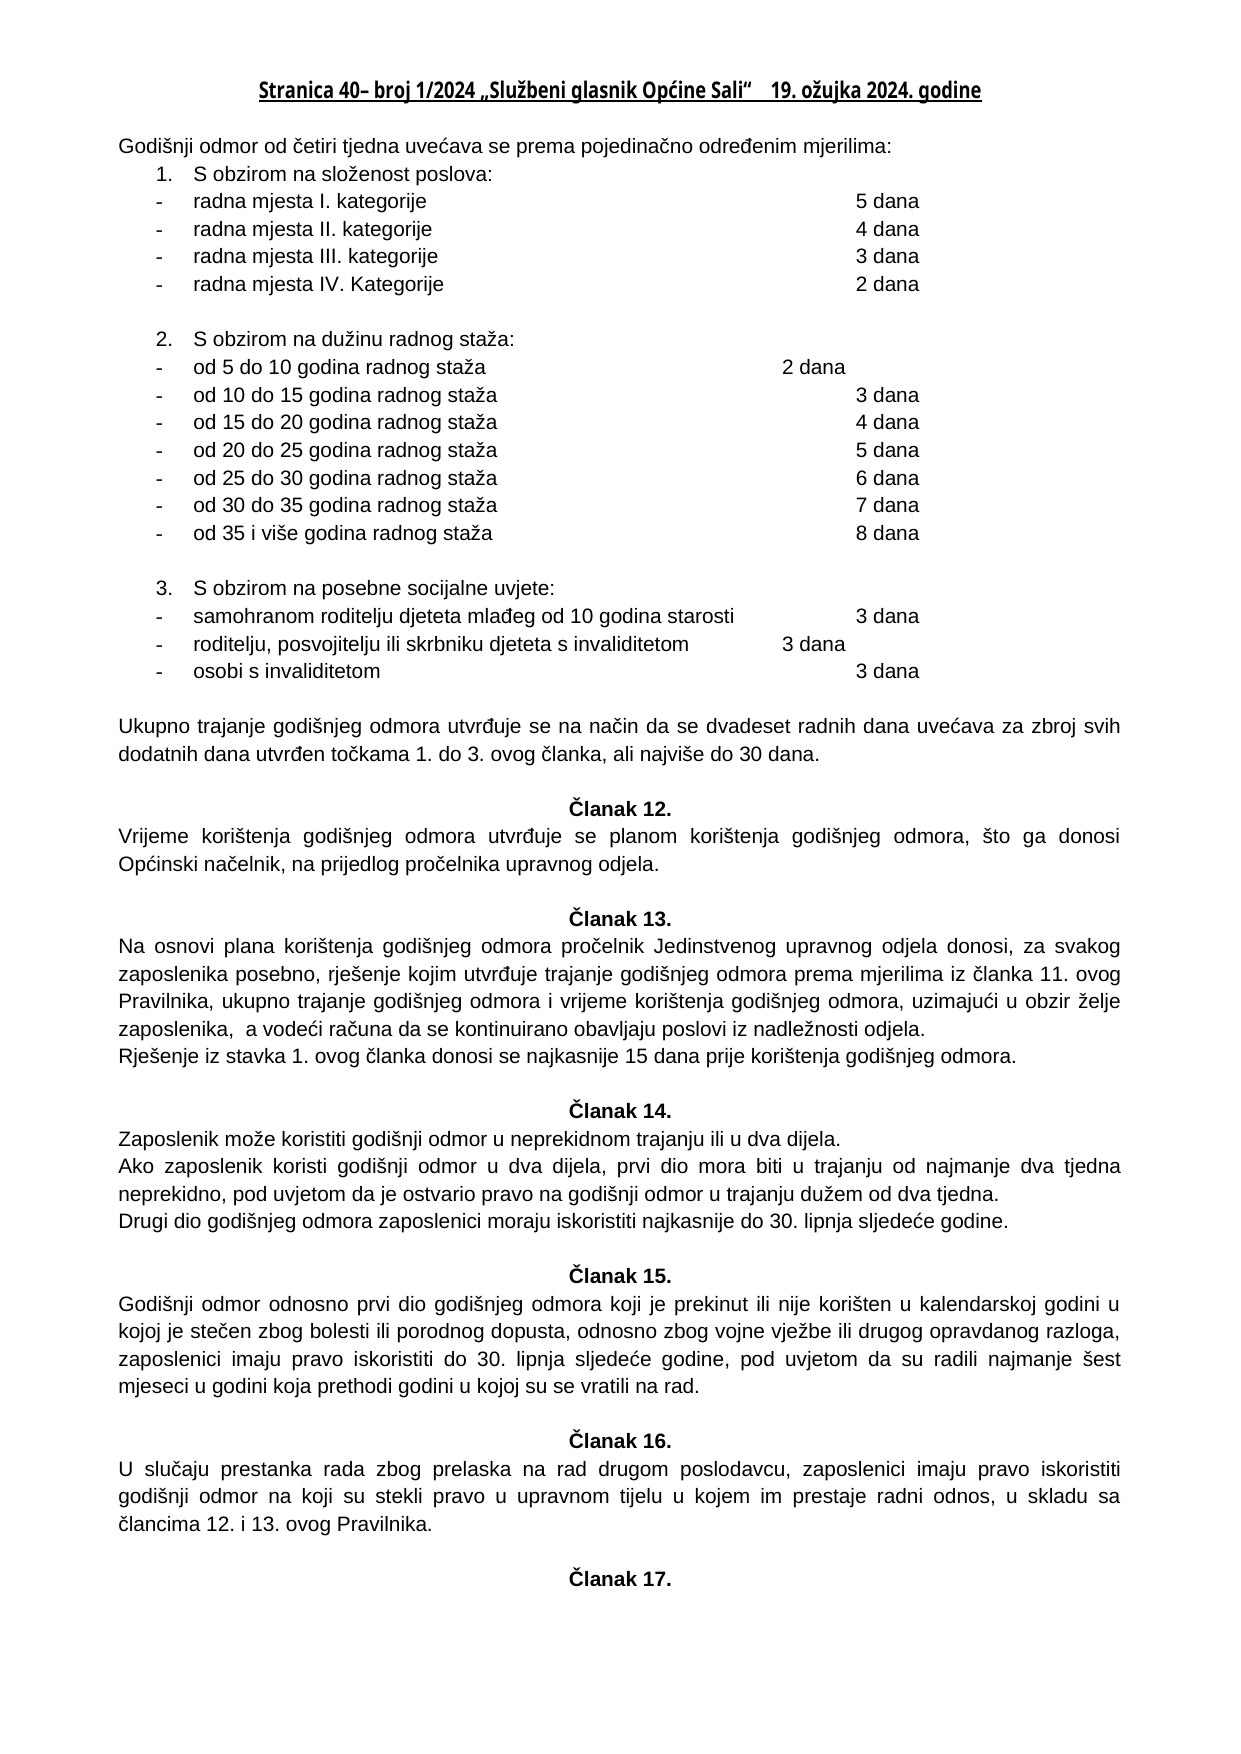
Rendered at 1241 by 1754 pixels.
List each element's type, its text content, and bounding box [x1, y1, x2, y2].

list od 20 do 25 godina radnog staža 5 dana [156, 438, 1122, 462]
text Članak 17. [118, 1567, 1122, 1591]
text Ukupno trajanje godišnjeg odmora utvrđuje se na način da se dvadeset radnih dana uvećava za zbroj svih dodatnih dana utvrđen točkama 1. do 3. ovog članka, ali najviše do 30 dana. [118, 714, 1122, 766]
list od 15 do 20 godina radnog staža 4 dana [156, 410, 1122, 434]
list od 10 do 15 godina radnog staža 3 dana [156, 382, 1122, 407]
list radna mjesta III. kategorije 3 dana [156, 244, 1122, 268]
text Drugi dio godišnjeg odmora zaposlenici moraju iskoristiti najkasnije do 30. lipnja sljedeće godine. [118, 1209, 1122, 1233]
text Vrijeme korištenja godišnjeg odmora utvrđuje se planom korištenja godišnjeg odmora, što ga donosi Općinski načelnik, na prijedlog pročelnika upravnog odjela. [118, 824, 1122, 876]
text Godišnji odmor od četiri tjedna uvećava se prema pojedinačno određenim mjerilima: [118, 134, 1122, 158]
text Članak 15. [118, 1264, 1122, 1288]
text Članak 13. [118, 907, 1122, 931]
text Članak 14. [118, 1099, 1122, 1123]
list samohranom roditelju djeteta mlađeg od 10 godina starosti 3 dana [156, 604, 1122, 628]
text Članak 16. [118, 1429, 1122, 1453]
list roditelju, posvojitelju ili skrbniku djeteta s invaliditetom 3 dana [156, 631, 1122, 656]
list osobi s invaliditetom 3 dana [156, 659, 1122, 683]
text Na osnovi plana korištenja godišnjeg odmora pročelnik Jedinstvenog upravnog odjela donosi, za svakog zaposlenika posebno, rješenje kojim utvrđuje trajanje godišnjeg odmora prema mjerilima iz članka 11. ovog Pravilnika, ukupno trajanje godišnjeg odmora i vrijeme korištenja godišnjeg odmora, uzimajući u obzir želje zaposlenika, a vodeći računa da se kontinuirano obavljaju poslovi iz nadležnosti odjela. [118, 934, 1122, 1041]
text Članak 12. [118, 797, 1122, 821]
text Rješenje iz stavka 1. ovog članka donosi se najkasnije 15 dana prije korištenja godišnjeg odmora. [118, 1044, 1122, 1068]
list od 30 do 35 godina radnog staža 7 dana [156, 493, 1122, 517]
list S obzirom na složenost poslova: [156, 161, 1122, 185]
list radna mjesta I. kategorije 5 dana [156, 189, 1122, 213]
list radna mjesta II. kategorije 4 dana [156, 217, 1122, 241]
text U slučaju prestanka rada zbog prelaska na rad drugom poslodavcu, zaposlenici imaju pravo iskoristiti godišnji odmor na koji su stekli pravo u upravnom tijelu u kojem im prestaje radni odnos, u skladu sa člancima 12. i 13. ovog Pravilnika. [118, 1457, 1122, 1536]
text Zaposlenik može koristiti godišnji odmor u neprekidnom trajanju ili u dva dijela. [118, 1127, 1122, 1151]
list S obzirom na posebne socijalne uvjete: [156, 576, 1122, 600]
list S obzirom na dužinu radnog staža: [156, 327, 1122, 351]
list od 25 do 30 godina radnog staža 6 dana [156, 466, 1122, 490]
list od 35 i više godina radnog staža 8 dana [156, 521, 1122, 545]
list od 5 do 10 godina radnog staža 2 dana [156, 355, 1122, 379]
text Godišnji odmor odnosno prvi dio godišnjeg odmora koji je prekinut ili nije korišten u kalendarskoj godini u kojoj je stečen zbog bolesti ili porodnog dopusta, odnosno zbog vojne vježbe ili drugog opravdanog razloga, zaposlenici imaju pravo iskoristiti do 30. lipnja sljedeće godine, pod uvjetom da su radili najmanje šest mjeseci u godini koja prethodi godini u kojoj su se vratili na rad. [118, 1292, 1122, 1398]
text Ako zaposlenik koristi godišnji odmor u dva dijela, prvi dio mora biti u trajanju od najmanje dva tjedna neprekidno, pod uvjetom da je ostvario pravo na godišnji odmor u trajanju dužem od dva tjedna. [118, 1154, 1122, 1206]
list radna mjesta IV. Kategorije 2 dana [156, 272, 1122, 296]
